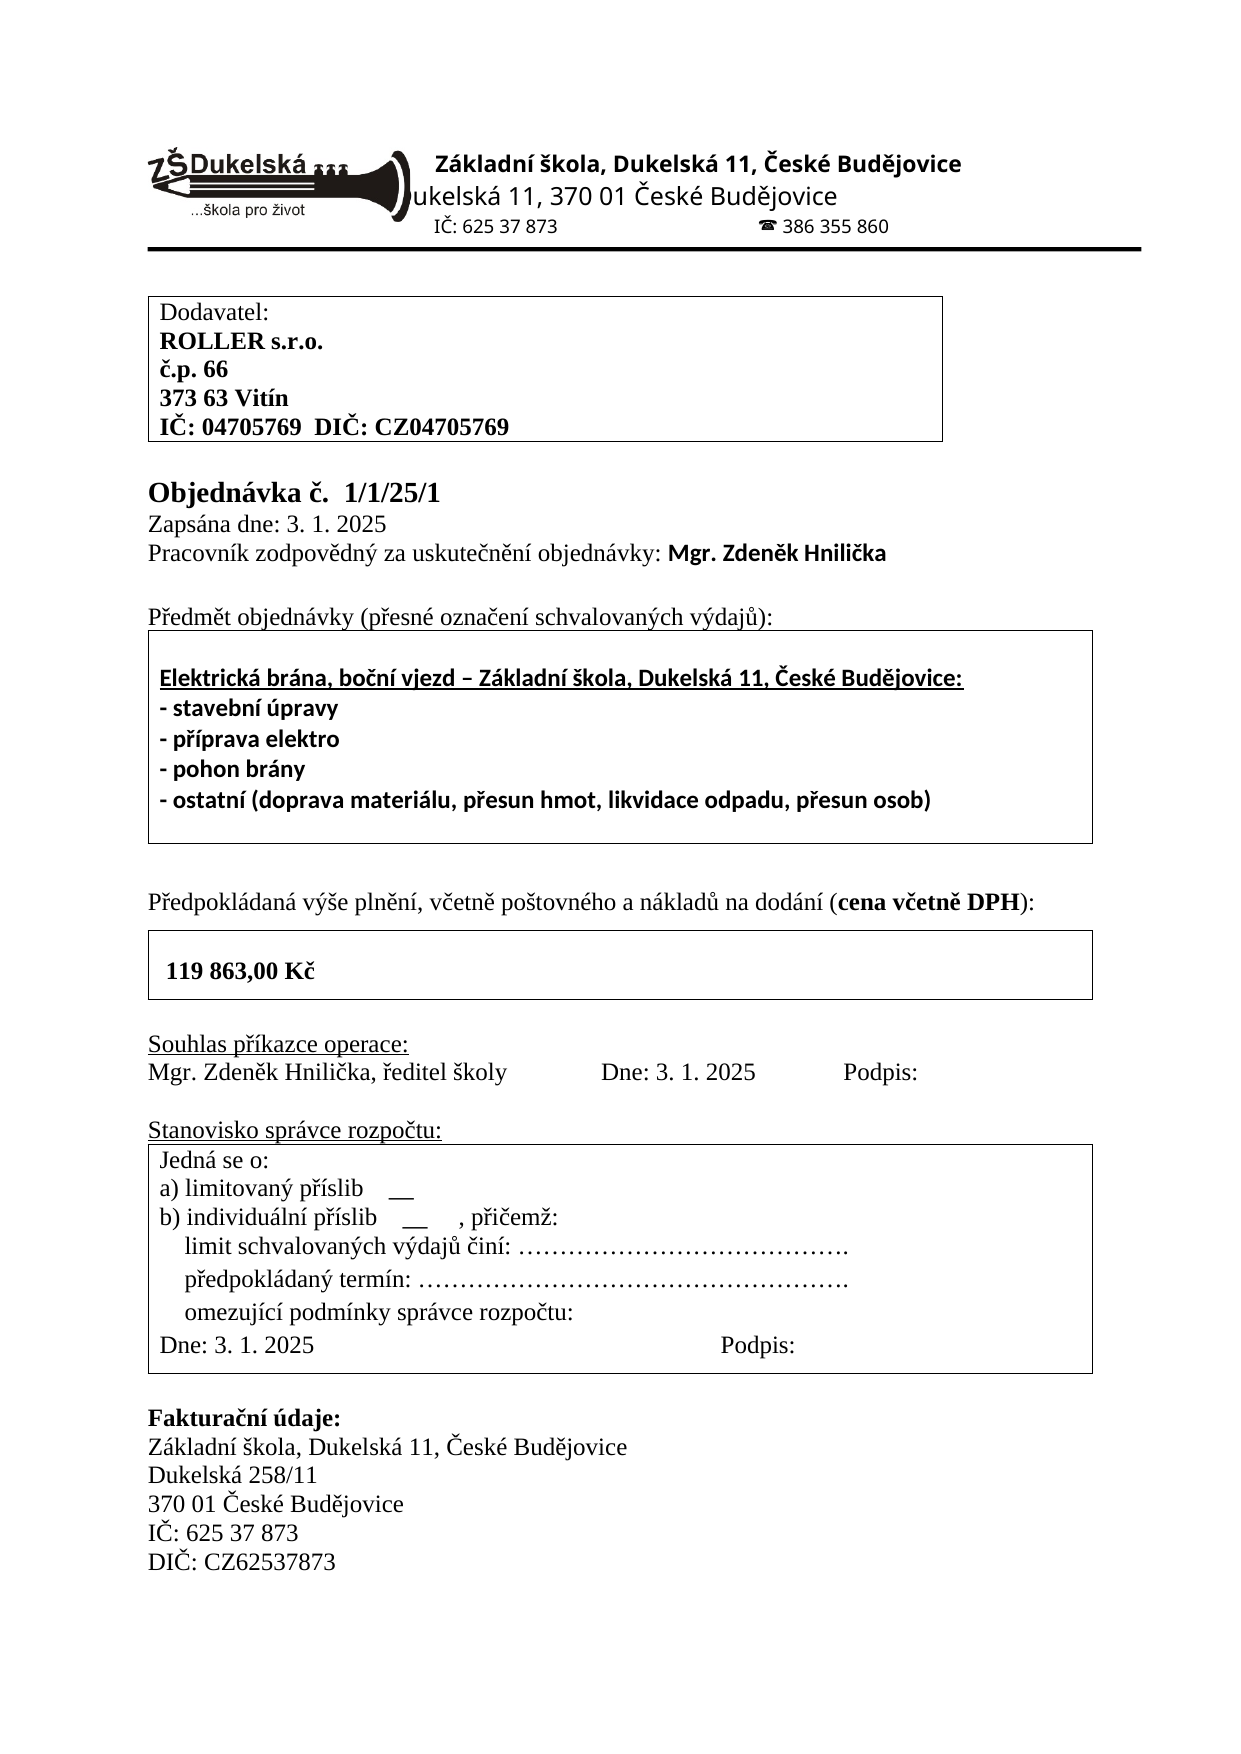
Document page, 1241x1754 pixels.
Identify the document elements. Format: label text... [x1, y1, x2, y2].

text Základní škola, Dukelská 11, České Budějovice [148, 1432, 1093, 1460]
text Objednávka č. 1/1/25/1 [148, 475, 1093, 509]
table_header Jedná se o: a) limitovaný příslib ⸏ b) individuální příslib ⸏ , přičemž: limit schvalovaných výdajů činí: …………………………………. předpokládaný termín: ……………………………………………. omezující podmínky správce rozpočtu: Dne: 3. 1. 2025 Podpis: [149, 1145, 1092, 1373]
picture [147, 147, 411, 222]
text IČ: 625 37 873 386 355 860 [148, 213, 1093, 238]
text Stanovisko správce rozpočtu: [148, 1115, 1093, 1144]
text Předpokládaná výše plnění, včetně poštovného a nákladů na dodání (cena včetně DPH): [148, 887, 1093, 916]
text Předmět objednávky (přesné označení schvalovaných výdajů): [148, 602, 1093, 630]
table_header Dodavatel: ROLLER s.r.o. č.p. 66 373 63 Vitín IČ: 04705769 DIČ: CZ04705769 [149, 297, 942, 441]
text Dukelská 11, 370 01 České Budějovice [411, 179, 1093, 213]
text Zapsána dne: 3. 1. 2025 [148, 509, 1093, 538]
text Dukelská 258/11 [148, 1460, 1093, 1489]
table_header Elektrická brána, boční vjezd – Základní škola, Dukelská 11, České Budějovice: - stavební úpravy - příprava elektro - pohon brány - ostatní (doprava materiálu, přesun hmot, likvidace odpadu, přesun osob) [149, 631, 1092, 843]
text Mgr. Zdeněk Hnilička, ředitel školy Dne: 3. 1. 2025 Podpis: [148, 1057, 1093, 1086]
text Základní škola, Dukelská 11, České Budějovice [411, 148, 1093, 179]
table_header 119 863,00 Kč [149, 931, 1092, 999]
text IČ: 625 37 873 [148, 1518, 1093, 1547]
text Souhlas příkazce operace: [148, 1029, 1093, 1057]
text DIČ: CZ62537873 [148, 1547, 1093, 1575]
text Fakturační údaje: [148, 1403, 1093, 1432]
text Pracovník zodpovědný za uskutečnění objednávky: Mgr. Zdeněk Hnilička [148, 538, 1093, 568]
text 370 01 České Budějovice [148, 1489, 1093, 1518]
